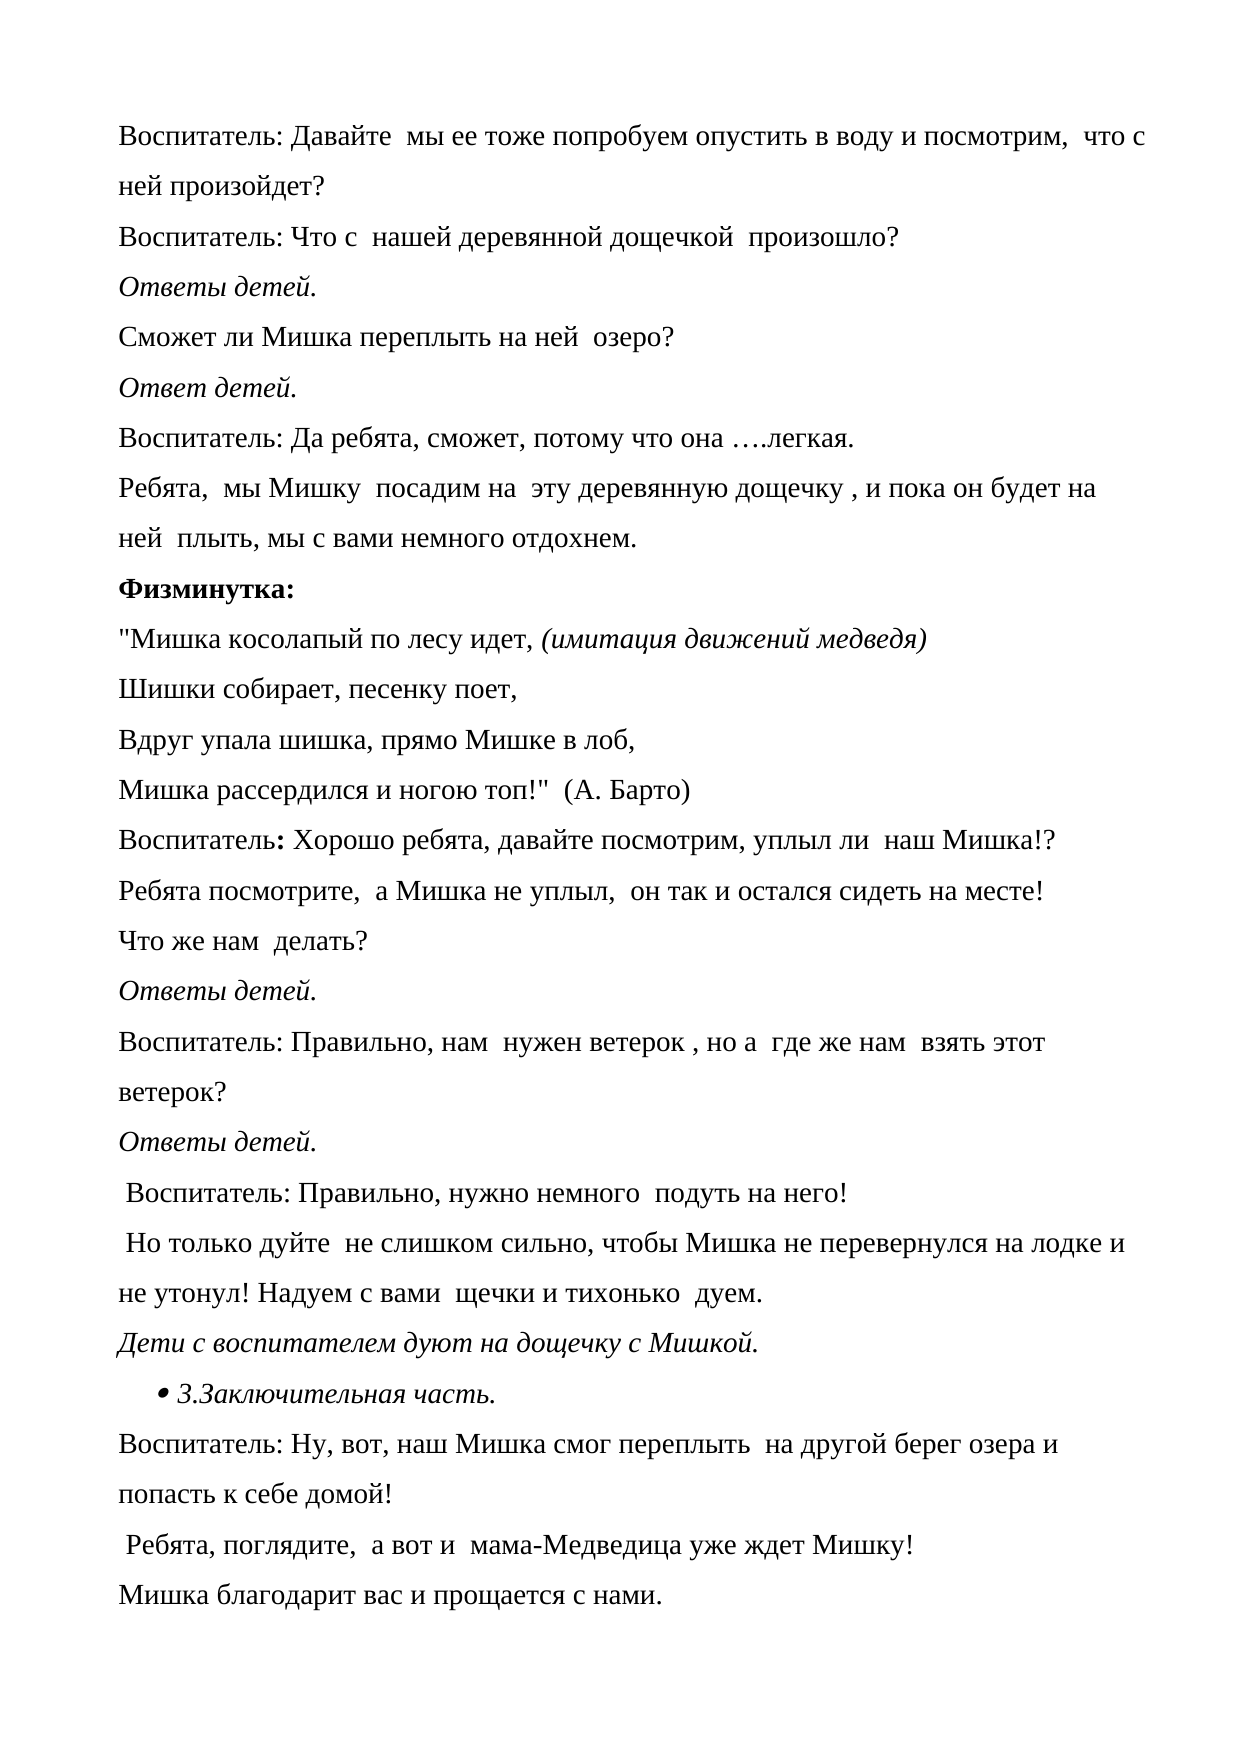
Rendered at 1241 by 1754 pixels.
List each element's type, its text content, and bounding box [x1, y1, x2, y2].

text Воспитатель: Ну, вот, наш Мишка смог переплыть на другой берег озера и попасть к себе домой! [118, 1426, 1152, 1510]
text Ребята, поглядите, а вот и мама-Медведица уже ждет Мишку! [118, 1527, 1152, 1561]
text Ребята посмотрите, а Мишка не уплыл, он так и остался сидеть на месте! [118, 873, 1152, 906]
text Дети с воспитателем дуют на дощечку с Мишкой. [118, 1326, 1152, 1359]
text Воспитатель: Правильно, нужно немного подуть на него! [118, 1175, 1152, 1208]
text Мишка благодарит вас и прощается с нами. [118, 1577, 1152, 1611]
text Ответы детей. [118, 269, 1152, 303]
text Воспитатель: Что с нашей деревянной дощечкой произошло? [118, 219, 1152, 252]
text Ответ детей. [118, 370, 1152, 403]
text Ответы детей. [118, 973, 1152, 1007]
text Воспитатель: Давайте мы ее тоже попробуем опустить в воду и посмотрим, что с ней произойдет? [118, 118, 1152, 202]
text Физминутка: [118, 571, 1152, 604]
text "Мишка косолапый по лесу идет, (имитация движений медведя) [118, 621, 1152, 655]
text Мишка рассердился и ногою топ!" (А. Барто) [118, 772, 1152, 806]
text Воспитатель: Хорошо ребята, давайте посмотрим, уплыл ли наш Мишка!? [118, 822, 1152, 856]
text Что же нам делать? [118, 923, 1152, 957]
text Воспитатель: Правильно, нам нужен ветерок , но а где же нам взять этот ветерок? [118, 1024, 1152, 1108]
text Ребята, мы Мишку посадим на эту деревянную дощечку , и пока он будет на ней плыть, мы с вами немного отдохнем. [118, 470, 1152, 554]
text Воспитатель: Да ребята, сможет, потому что она ….легкая. [118, 420, 1152, 453]
text Ответы детей. [118, 1124, 1152, 1158]
text Шишки собирает, песенку поет, [118, 672, 1152, 705]
text Вдруг упала шишка, прямо Мишке в лоб, [118, 722, 1152, 755]
list 3.Заключительная часть. [156, 1376, 1152, 1409]
text Сможет ли Мишка переплыть на ней озеро? [118, 319, 1152, 353]
text Но только дуйте не слишком сильно, чтобы Мишка не перевернулся на лодке и не утонул! Надуем с вами щечки и тихонько дуем. [118, 1225, 1152, 1309]
